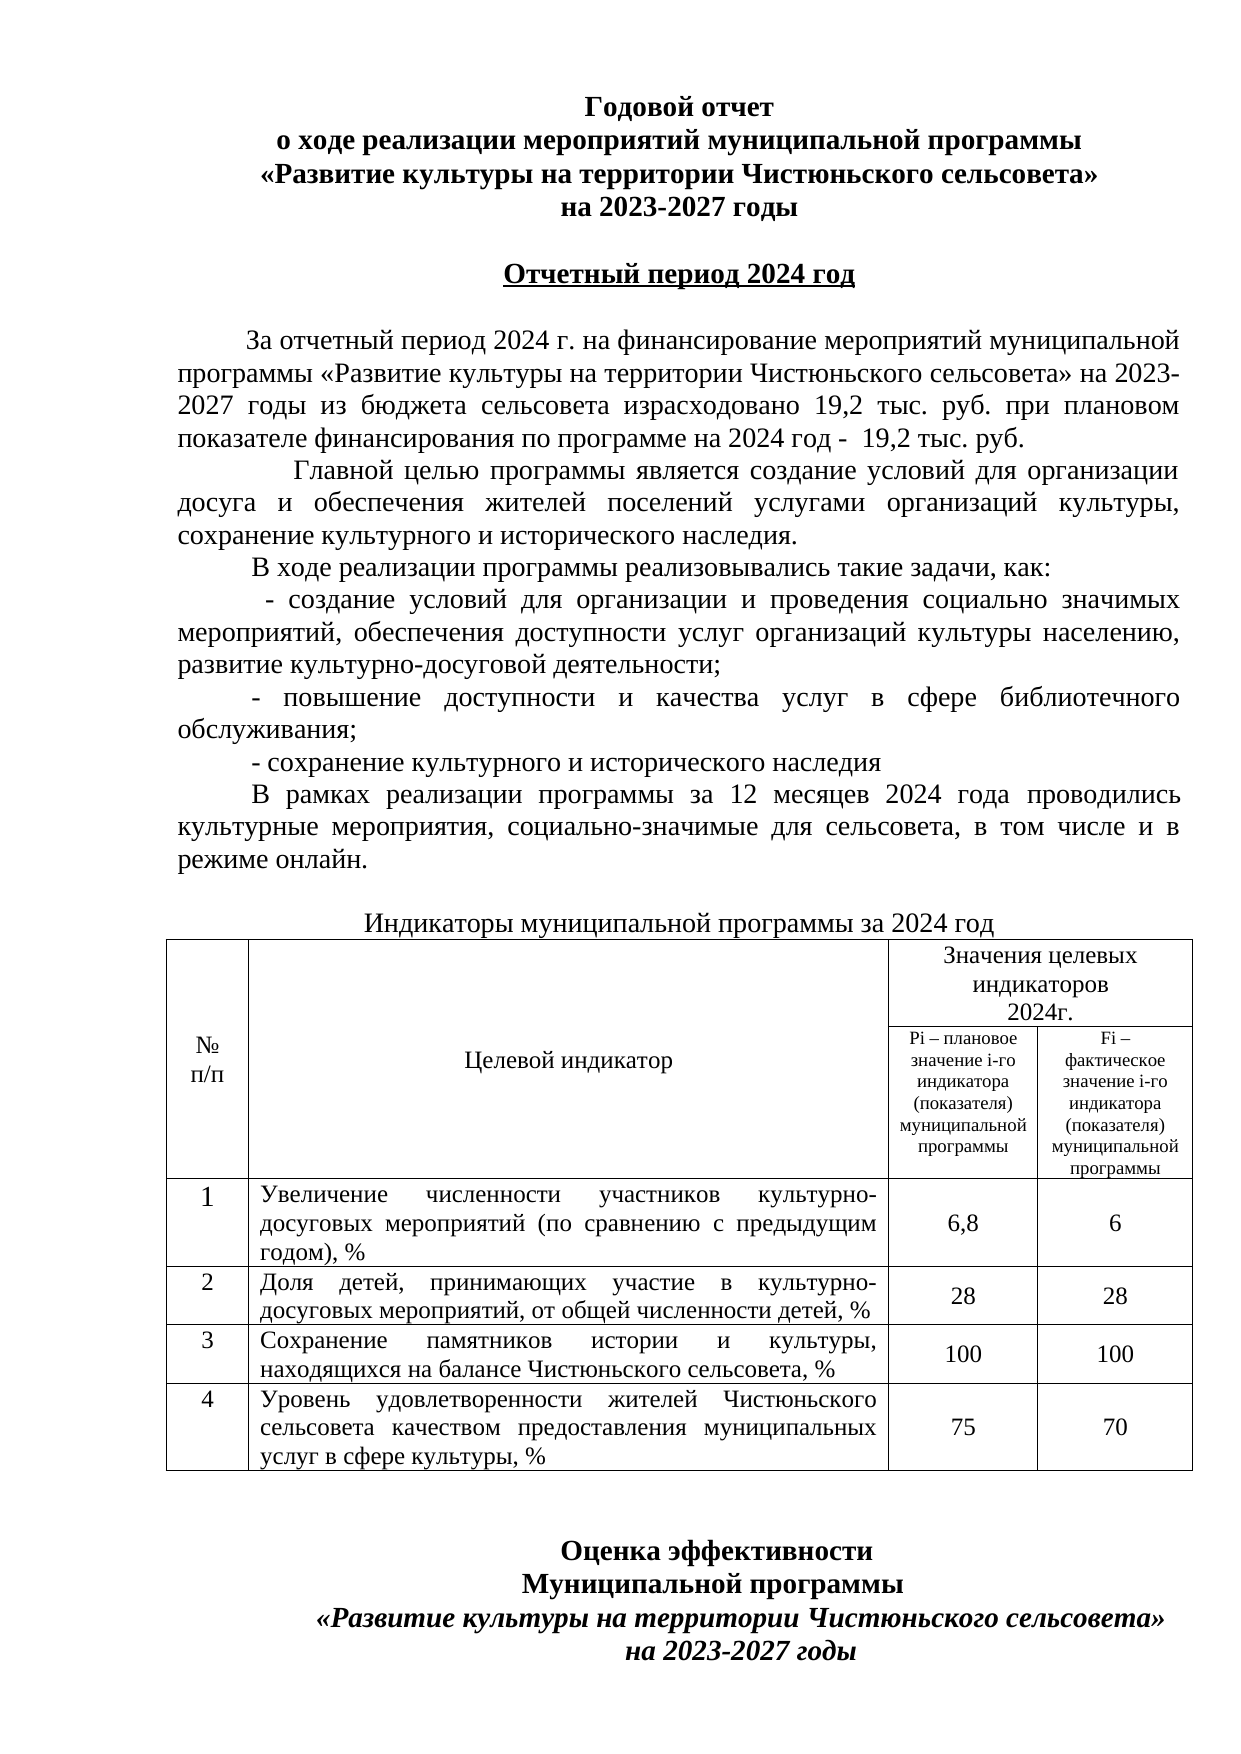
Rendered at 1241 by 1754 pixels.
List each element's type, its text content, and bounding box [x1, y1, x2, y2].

subtitle За отчетный период 2024 г. на финансирование мероприятий муниципальной программы «Развитие культуры на территории Чистюньского сельсовета» на 2023-2027 годы из бюджета сельсовета израсходовано 19,2 тыс. руб. при плановом показателе финансирования по программе на 2024 год - 19,2 тыс. руб. [177, 323, 1181, 453]
table_cell Доля детей, принимающих участие в культурно-досуговых мероприятий, от общей численности детей, % [249, 1267, 888, 1324]
table_cell 100 [889, 1325, 1037, 1383]
table_cell 75 [889, 1384, 1037, 1470]
list Оценка эффективности [252, 1533, 1181, 1566]
table_cell 2 [167, 1267, 248, 1324]
text В рамках реализации программы за 12 месяцев 2024 года проводились культурные мероприятия, социально-значимые для сельсовета, в том числе и в режиме онлайн. [177, 777, 1181, 874]
text - сохранение культурного и исторического наследия [177, 744, 1181, 777]
table_cell Уровень удовлетворенности жителей Чистюньского сельсовета качеством предоставления муниципальных услуг в сфере культуры, % [249, 1384, 888, 1470]
table_cell 3 [167, 1325, 248, 1383]
table_cell Сохранение памятников истории и культуры, находящихся на балансе Чистюньского сельсовета, % [249, 1325, 888, 1383]
text Индикаторы муниципальной программы за 2024 год [177, 907, 1181, 939]
text «Развитие культуры на территории Чистюньского сельсовета» [177, 156, 1181, 189]
table_cell 28 [889, 1267, 1037, 1324]
table_cell 4 [167, 1384, 248, 1470]
text - создание условий для организации и проведения социально значимых мероприятий, обеспечения доступности услуг организаций культуры населению, развитие культурно-досуговой деятельности; [177, 583, 1181, 680]
text Главной целью программы является создание условий для организации досуга и обеспечения жителей поселений услугами организаций культуры, сохранение культурного и исторического наследия. [177, 453, 1181, 550]
table_cell 100 [1038, 1325, 1192, 1383]
text Годовой отчет [177, 89, 1181, 122]
list Муниципальной программы [244, 1566, 1181, 1600]
table_cell 1 [167, 1179, 248, 1266]
list «Развитие культуры на территории Чистюньского сельсовета» [301, 1600, 1181, 1633]
table_cell Fi – фактическое значение i-го индикатора (показателя) муниципальной программы [1038, 1027, 1192, 1178]
list на 2023-2027 годы [301, 1633, 1181, 1667]
table_cell 6 [1038, 1179, 1192, 1266]
text В ходе реализации программы реализовывались такие задачи, как: [177, 550, 1181, 583]
subtitle о ходе реализации мероприятий муниципальной программы [177, 122, 1181, 156]
table_cell 6,8 [889, 1179, 1037, 1266]
table_cell 70 [1038, 1384, 1192, 1470]
text на 2023-2027 годы [177, 189, 1181, 223]
table_cell 28 [1038, 1267, 1192, 1324]
table_cell Pi – плановое значение i-го индикатора (показателя) муниципальной программы [889, 1027, 1037, 1178]
text - повышение доступности и качества услуг в сфере библиотечного обслуживания; [177, 680, 1181, 744]
table_header Целевой индикатор [249, 940, 888, 1178]
subtitle Отчетный период 2024 год [177, 256, 1181, 290]
table_cell Увеличение численности участников культурно-досуговых мероприятий (по сравнению с предыдущим годом), % [249, 1179, 888, 1266]
table_header № п/п [167, 940, 248, 1178]
table_header Значения целевых индикаторов 2024г. [889, 940, 1192, 1026]
